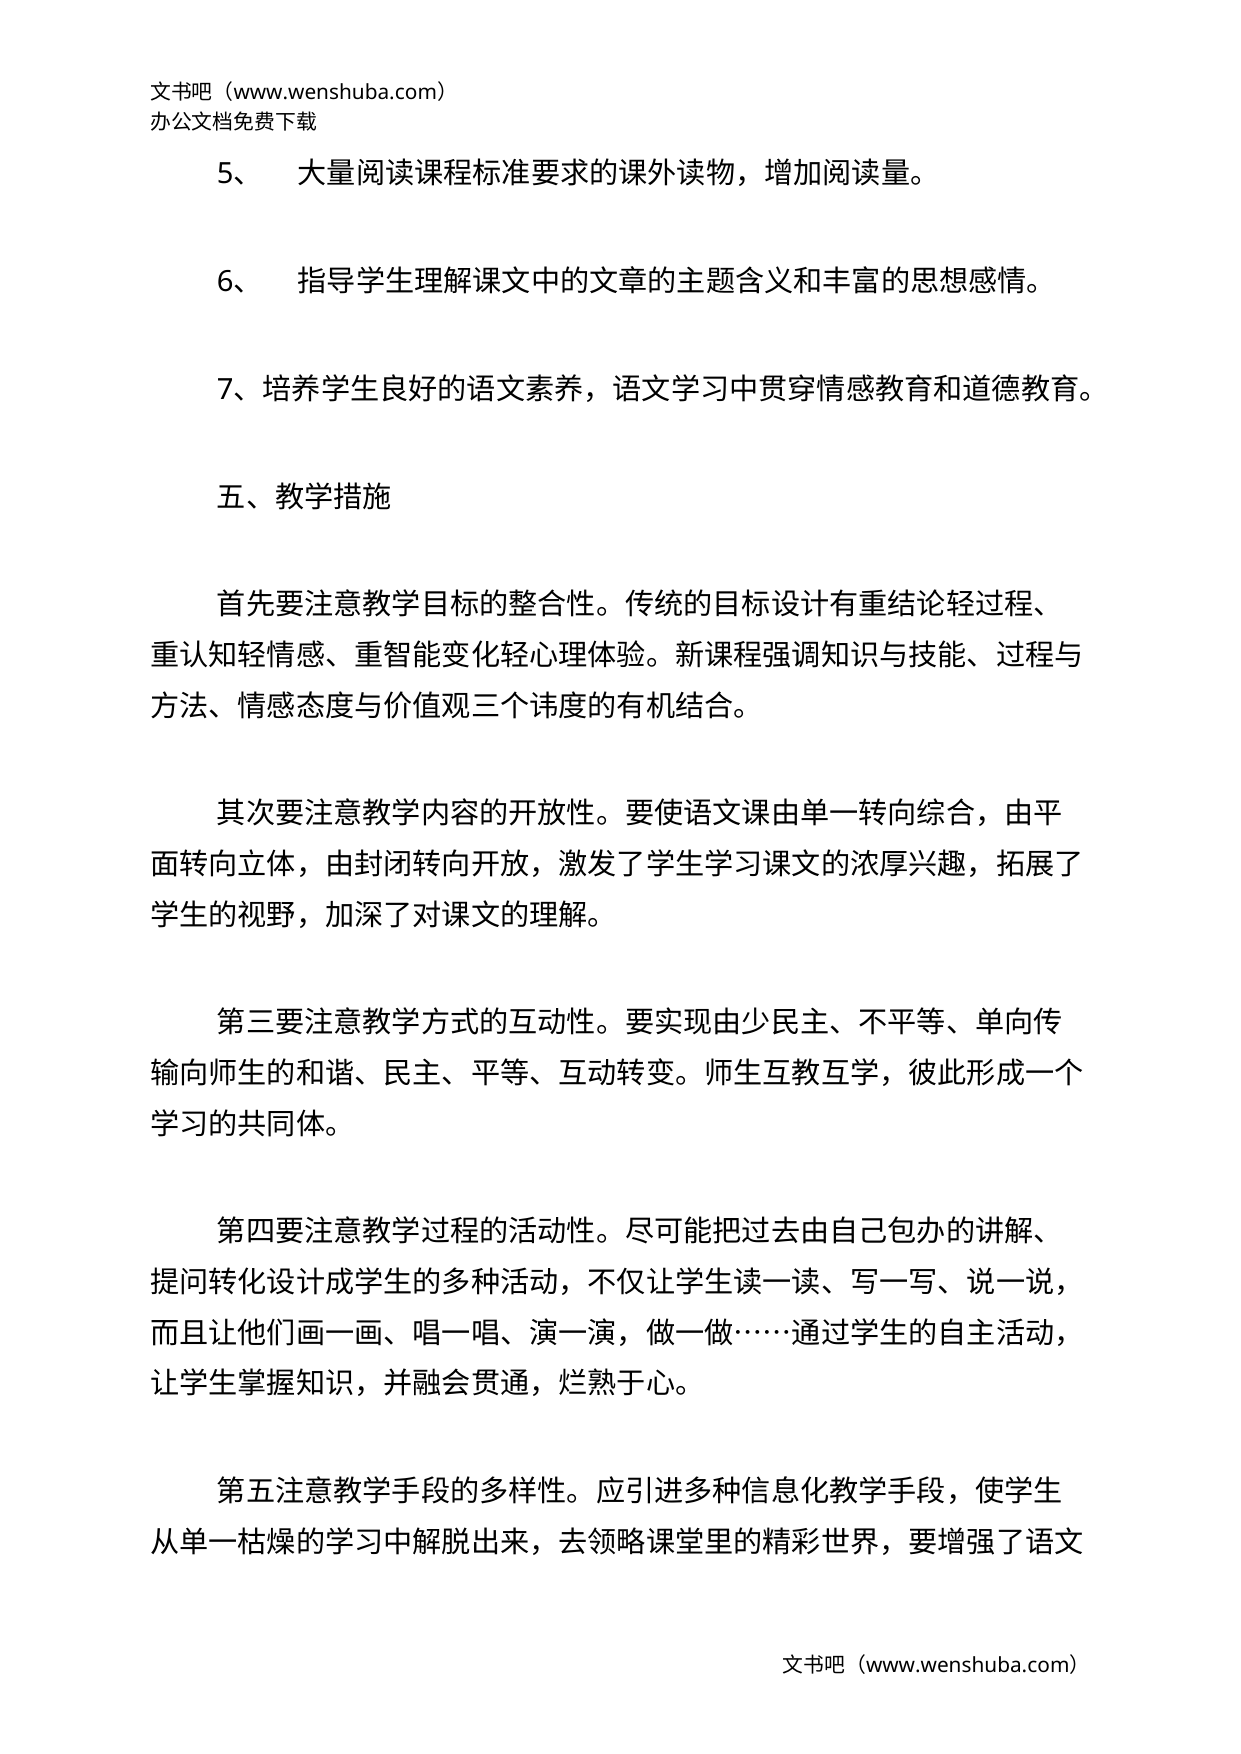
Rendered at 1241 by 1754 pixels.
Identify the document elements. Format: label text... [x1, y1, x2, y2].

text 其次要注意教学内容的开放性。要使语文课由单一转向综合，由平面转向立体，由封闭转向开放，激发了学生学习课文的浓厚兴趣，拓展了学生的视野，加深了对课文的理解。 [150, 790, 1090, 933]
text 首先要注意教学目标的整合性。传统的目标设计有重结论轻过程、重认知轻情感、重智能变化轻心理体验。新课程强调知识与技能、过程与方法、情感态度与价值观三个讳度的有机结合。 [150, 581, 1090, 724]
text 五、教学措施 [150, 473, 1090, 515]
text 第三要注意教学方式的互动性。要实现由少民主、不平等、单向传输向师生的和谐、民主、平等、互动转变。师生互教互学，彼此形成一个学习的共同体。 [150, 999, 1090, 1143]
text 5、 大量阅读课程标准要求的课外读物，增加阅读量。 [150, 150, 1090, 192]
text 6、 指导学生理解课文中的文章的主题含义和丰富的思想感情。 [150, 258, 1090, 300]
text 7、培养学生良好的语文素养，语文学习中贯穿情感教育和道德教育。 [150, 365, 1090, 408]
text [150, 1468, 1090, 1561]
text 第四要注意教学过程的活动性。尽可能把过去由自己包办的讲解、提问转化设计成学生的多种活动，不仅让学生读一读、写一写、说一说，而且让他们画一画、唱一唱、演一演，做一做……通过学生的自主活动，让学生掌握知识，并融会贯通，烂熟于心。 [150, 1208, 1090, 1402]
